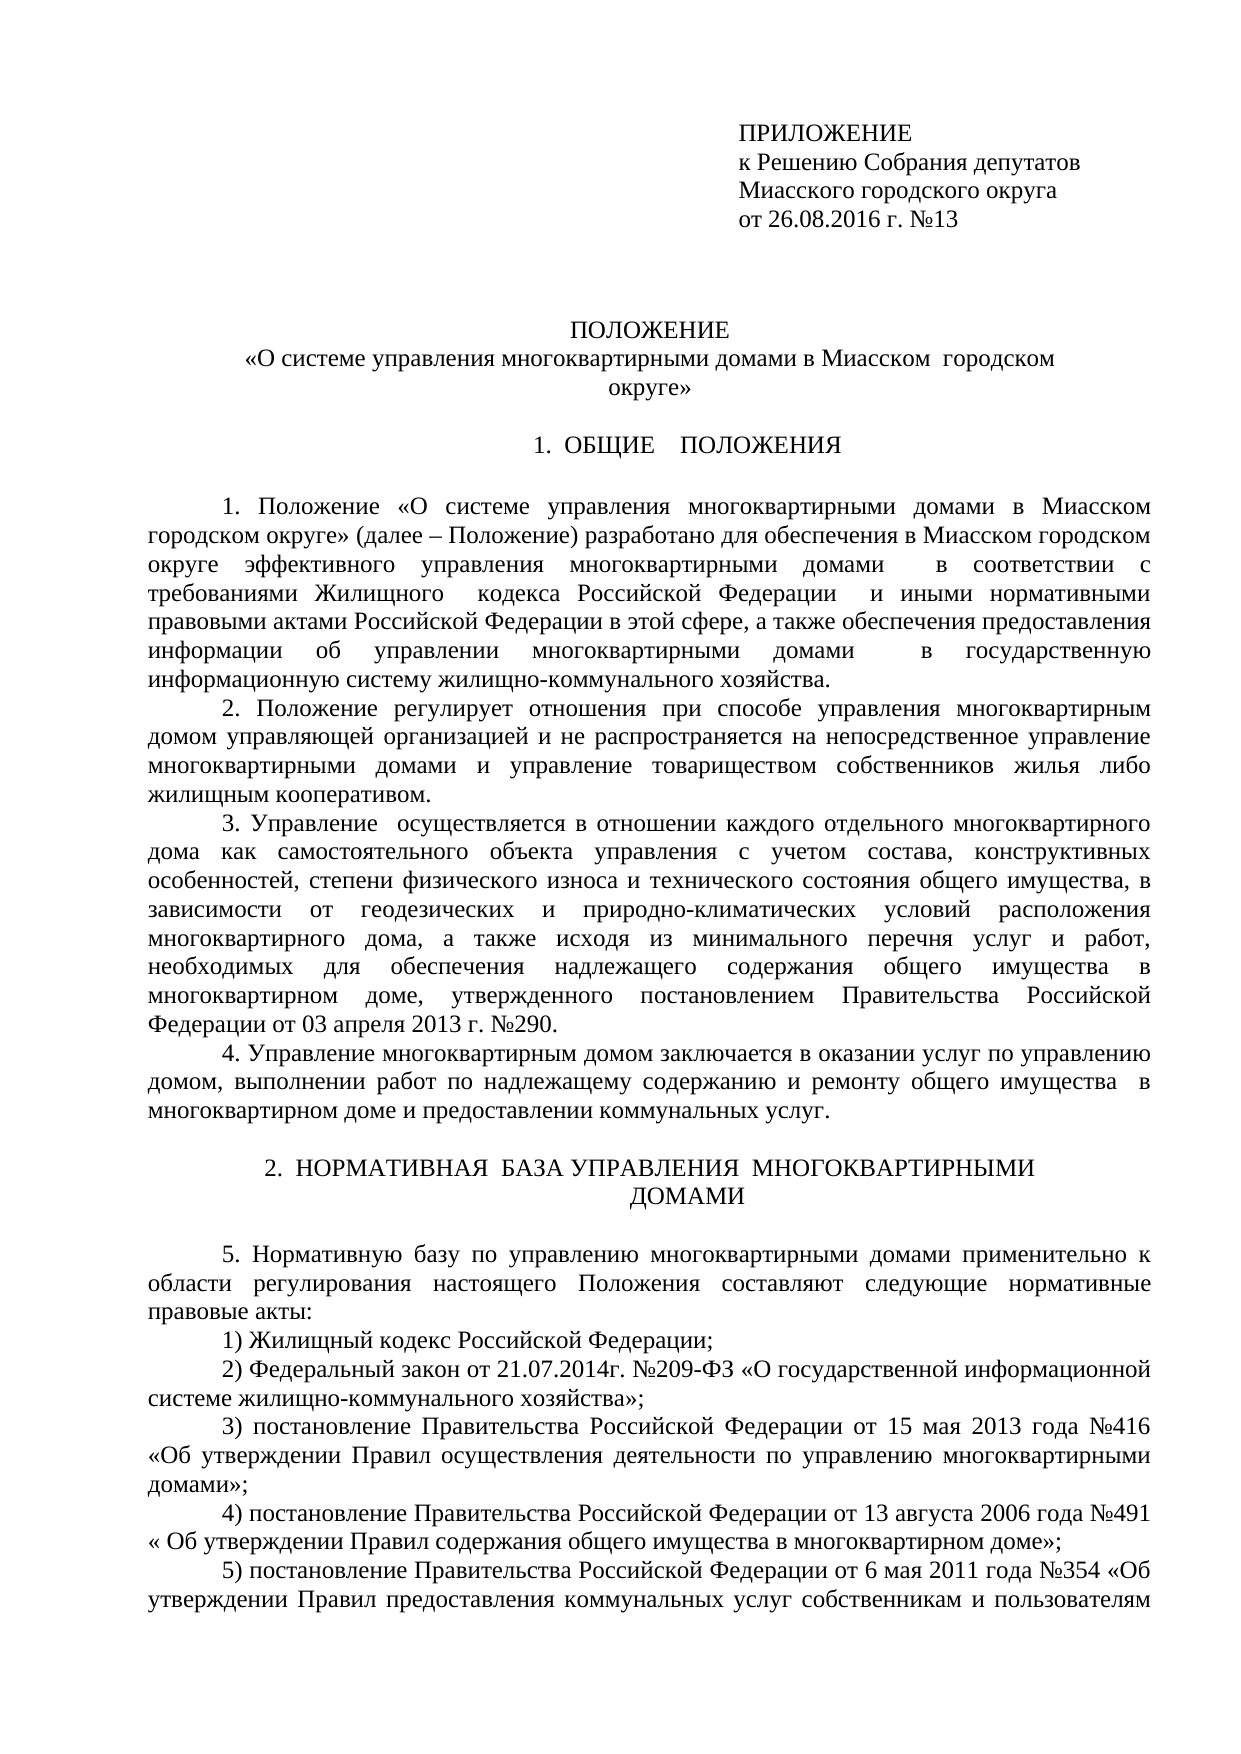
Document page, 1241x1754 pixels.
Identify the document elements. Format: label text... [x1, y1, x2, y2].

text 1. Положение «О системе управления многоквартирными домами в Миасском городском округе» (далее – Положение) разработано для обеспечения в Миасском городском округе эффективного управления многоквартирными домами в соответствии с требованиями Жилищного кодекса Российской Федерации и иными нормативными правовыми актами Российской Федерации в этой сфере, а также обеспечения предоставления информации об управлении многоквартирными домами в государственную информационную систему жилищно-коммунального хозяйства. [148, 491, 1152, 693]
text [148, 1555, 1152, 1613]
text ПРИЛОЖЕНИЕ к Решению Собрания депутатов Миасского городского округа [738, 118, 1152, 204]
text округе» [148, 372, 1152, 401]
text 3. Управление осуществляется в отношении каждого отдельного многоквартирного дома как самостоятельного объекта управления с учетом состава, конструктивных особенностей, степени физического износа и технического состояния общего имущества, в зависимости от геодезических и природно-климатических условий расположения многоквартирного дома, а также исходя из минимального перечня услуг и работ, необходимых для обеспечения надлежащего содержания общего имущества в многоквартирном доме, утвержденного постановлением Правительства Российской Федерации от 03 апреля 2013 г. №290. [148, 808, 1152, 1038]
text 5. Нормативную базу по управлению многоквартирными домами применительно к области регулирования настоящего Положения составляют следующие нормативные правовые акты: [148, 1239, 1152, 1325]
text от 26.08.2016 г. №13 [738, 204, 1152, 233]
text 2. НОРМАТИВНАЯ БАЗА УПРАВЛЕНИЯ МНОГОКВАРТИРНЫМИ [148, 1153, 1152, 1181]
text 4) постановление Правительства Российской Федерации от 13 августа 2006 года №491 « Об утверждении Правил содержания общего имущества в многоквартирном доме»; [148, 1498, 1152, 1555]
text 2) Федеральный закон от 21.07.2014г. №209-ФЗ «О государственной информационной системе жилищно-коммунального хозяйства»; [148, 1354, 1152, 1411]
list 1. ОБЩИЕ ПОЛОЖЕНИЯ [223, 430, 1152, 458]
text 4. Управление многоквартирным домом заключается в оказании услуг по управлению домом, выполнении работ по надлежащему содержанию и ремонту общего имущества в многоквартирном доме и предоставлении коммунальных услуг. [148, 1038, 1152, 1124]
text 2. Положение регулирует отношения при способе управления многоквартирным домом управляющей организацией и не распространяется на непосредственное управление многоквартирными домами и управление товариществом собственников жилья либо жилищным кооперативом. [148, 693, 1152, 808]
text 3) постановление Правительства Российской Федерации от 15 мая 2013 года №416 «Об утверждении Правил осуществления деятельности по управлению многоквартирными домами»; [148, 1411, 1152, 1498]
text 1) Жилищный кодекс Российской Федерации; [148, 1325, 1152, 1354]
text ПОЛОЖЕНИЕ [148, 315, 1152, 343]
text «О системе управления многоквартирными домами в Миасском городском [148, 343, 1152, 372]
list ДОМАМИ [223, 1181, 1152, 1210]
